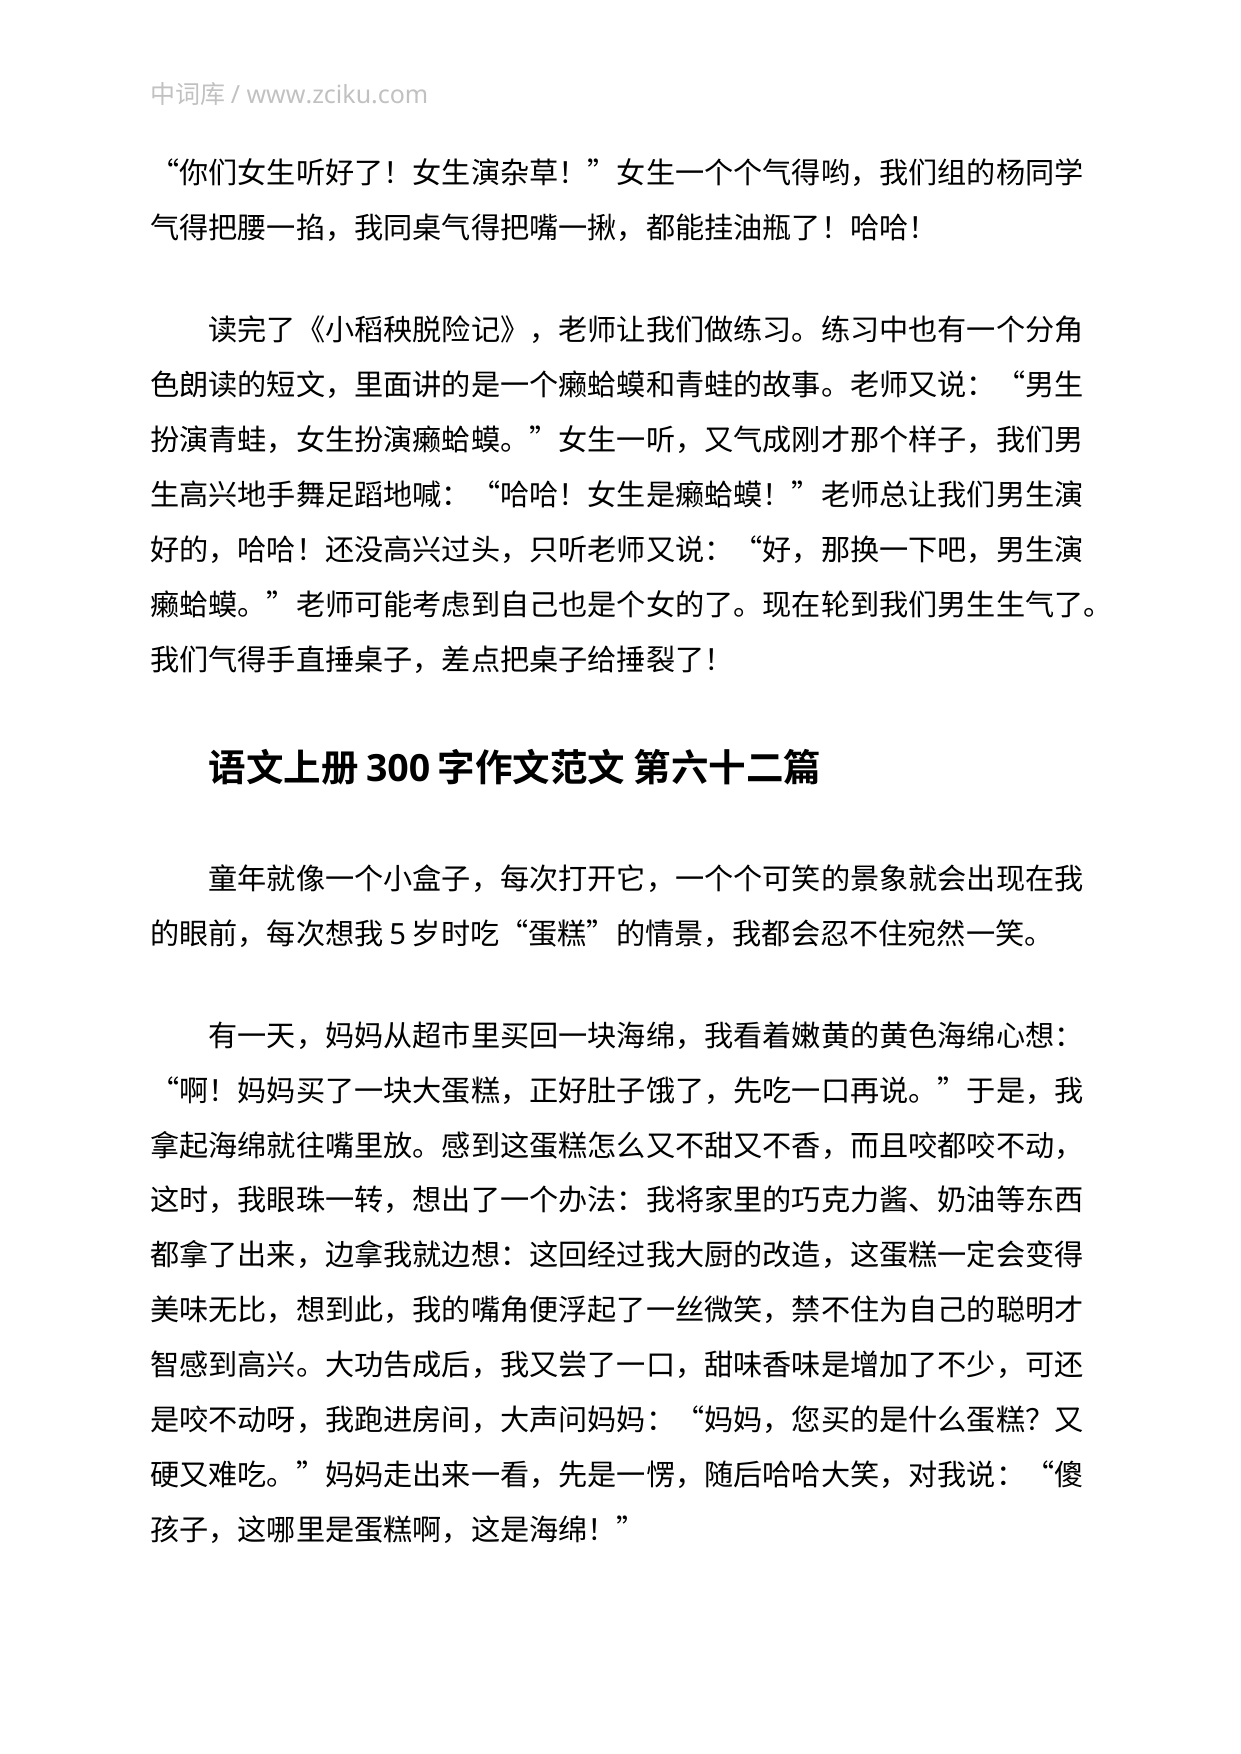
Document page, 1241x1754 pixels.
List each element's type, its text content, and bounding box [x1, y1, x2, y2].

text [150, 150, 1090, 247]
text 读完了《小稻秧脱险记》，老师让我们做练习。练习中也有一个分角色朗读的短文，里面讲的是一个癞蛤蟆和青蛙的故事。老师又说：“男生扮演青蛙，女生扮演癞蛤蟆。”女生一听，又气成刚才那个样子，我们男生高兴地手舞足蹈地喊：“哈哈！女生是癞蛤蟆！”老师总让我们男生演好的，哈哈！还没高兴过头，只听老师又说：“好，那换一下吧，男生演癞蛤蟆。”老师可能考虑到自己也是个女的了。现在轮到我们男生生气了。我们气得手直捶桌子，差点把桌子给捶裂了！ [150, 307, 1090, 678]
text 童年就像一个小盒子，每次打开它，一个个可笑的景象就会出现在我的眼前，每次想我5岁时吃“蛋糕”的情景，我都会忍不住宛然一笑。 [150, 855, 1090, 953]
text 语文上册300字作文范文 第六十二篇 [150, 738, 1090, 792]
text 有一天，妈妈从超市里买回一块海绵，我看着嫩黄的黄色海绵心想：“啊！妈妈买了一块大蛋糕，正好肚子饿了，先吃一口再说。”于是，我拿起海绵就往嘴里放。感到这蛋糕怎么又不甜又不香，而且咬都咬不动，这时，我眼珠一转，想出了一个办法：我将家里的巧克力酱、奶油等东西都拿了出来，边拿我就边想：这回经过我大厨的改造，这蛋糕一定会变得美味无比，想到此，我的嘴角便浮起了一丝微笑，禁不住为自己的聪明才智感到高兴。大功告成后，我又尝了一口，甜味香味是增加了不少，可还是咬不动呀，我跑进房间，大声问妈妈：“妈妈，您买的是什么蛋糕？又硬又难吃。”妈妈走出来一看，先是一愣，随后哈哈大笑，对我说：“傻孩子，这哪里是蛋糕啊，这是海绵！” [150, 1012, 1090, 1549]
